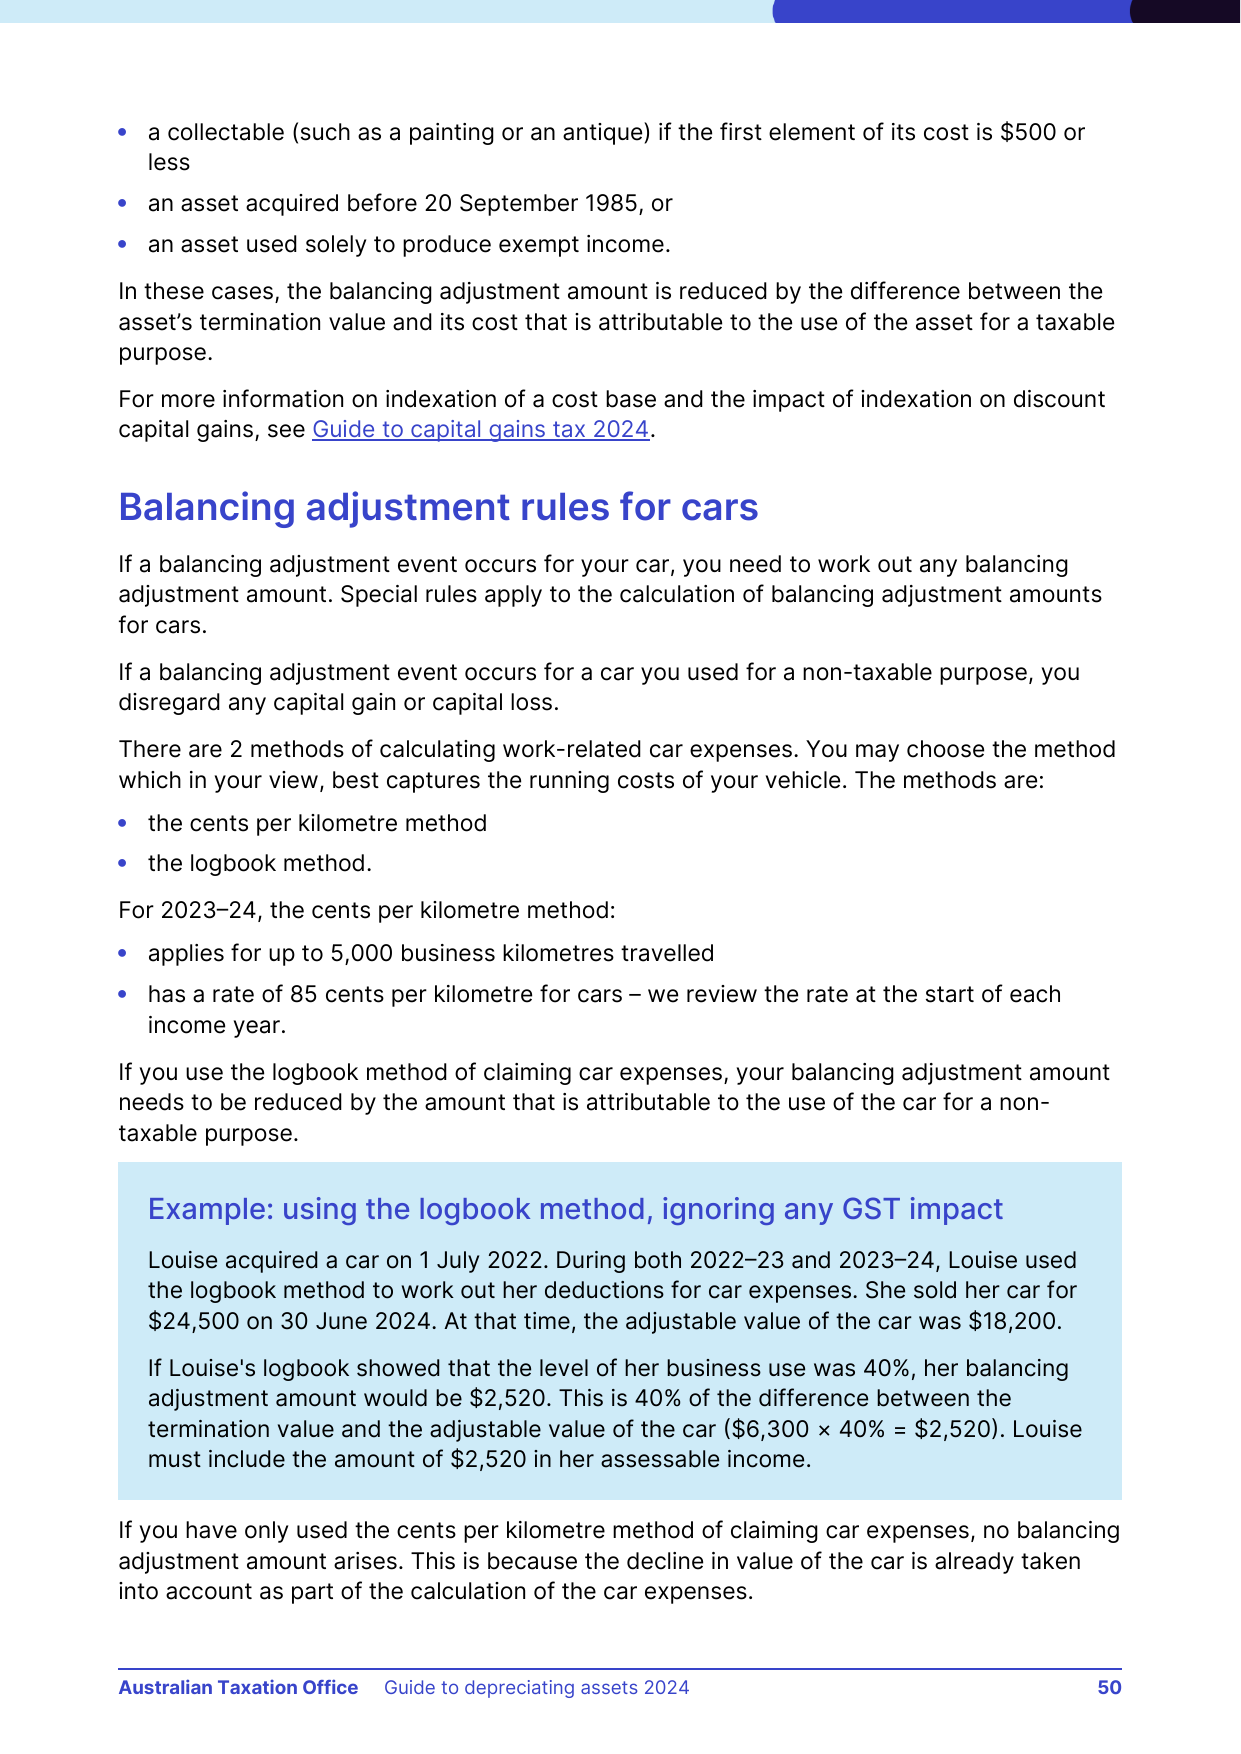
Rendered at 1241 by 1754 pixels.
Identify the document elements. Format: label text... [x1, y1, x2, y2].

table_header Example: using the logbook method, ignoring any GST impact Louise acquired a car on 1 July 2022. During both 2022–23 and 2023–24, Louise used the logbook method to work out her deductions for car expenses. She sold her car for $24,500 on 30 June 2024. At that time, the adjustable value of the car was $18,200. If Louise's logbook showed that the level of her business use was 40%, her balancing adjustment amount would be $2,520. This is 40% of the difference between the termination value and the adjustable value of the car ($6,300 × 40% = $2,520). Louise must include the amount of $2,520 in her assessable income. [118, 1162, 1122, 1500]
text If you have only used the cents per kilometre method of claiming car expenses, no balancing adjustment amount arises. This is because the decline in value of the car is already taken into account as part of the calculation of the car expenses. [118, 1517, 1122, 1605]
text If you use the logbook method of claiming car expenses, your balancing adjustment amount needs to be reduced by the amount that is attributable to the use of the car for a non-taxable purpose. [118, 1058, 1122, 1147]
list the logbook method. [118, 850, 1122, 877]
list the cents per kilometre method [118, 809, 1122, 837]
list a collectable (such as a painting or an antique) if the first element of its cost is $500 or less [118, 118, 1122, 176]
text For 2023–24, the cents per kilometre method: [118, 897, 1122, 924]
list has a rate of 85 cents per kilometre for cars – we review the rate at the start of each income year. [118, 981, 1122, 1039]
text In these cases, the balancing adjustment amount is reduced by the difference between the asset’s termination value and its cost that is attributable to the use of the asset for a taxable purpose. [118, 277, 1122, 366]
text For more information on indexation of a cost base and the impact of indexation on discount capital gains, see Guide to capital gains tax 2024. [118, 385, 1122, 443]
picture [0, 0, 1241, 23]
text If a balancing adjustment event occurs for your car, you need to work out any balancing adjustment amount. Special rules apply to the calculation of balancing adjustment amounts for cars. [118, 550, 1122, 639]
list an asset used solely to produce exempt income. [118, 230, 1122, 258]
list applies for up to 5,000 business kilometres travelled [118, 940, 1122, 967]
subtitle Balancing adjustment rules for cars [118, 483, 1122, 529]
text There are 2 methods of calculating work-related car expenses. You may choose the method which in your view, best captures the running costs of your vehicle. The methods are: [118, 736, 1122, 794]
text If a balancing adjustment event occurs for a car you used for a non-taxable purpose, you disregard any capital gain or capital loss. [118, 658, 1122, 716]
list an asset acquired before 20 September 1985, or [118, 189, 1122, 217]
